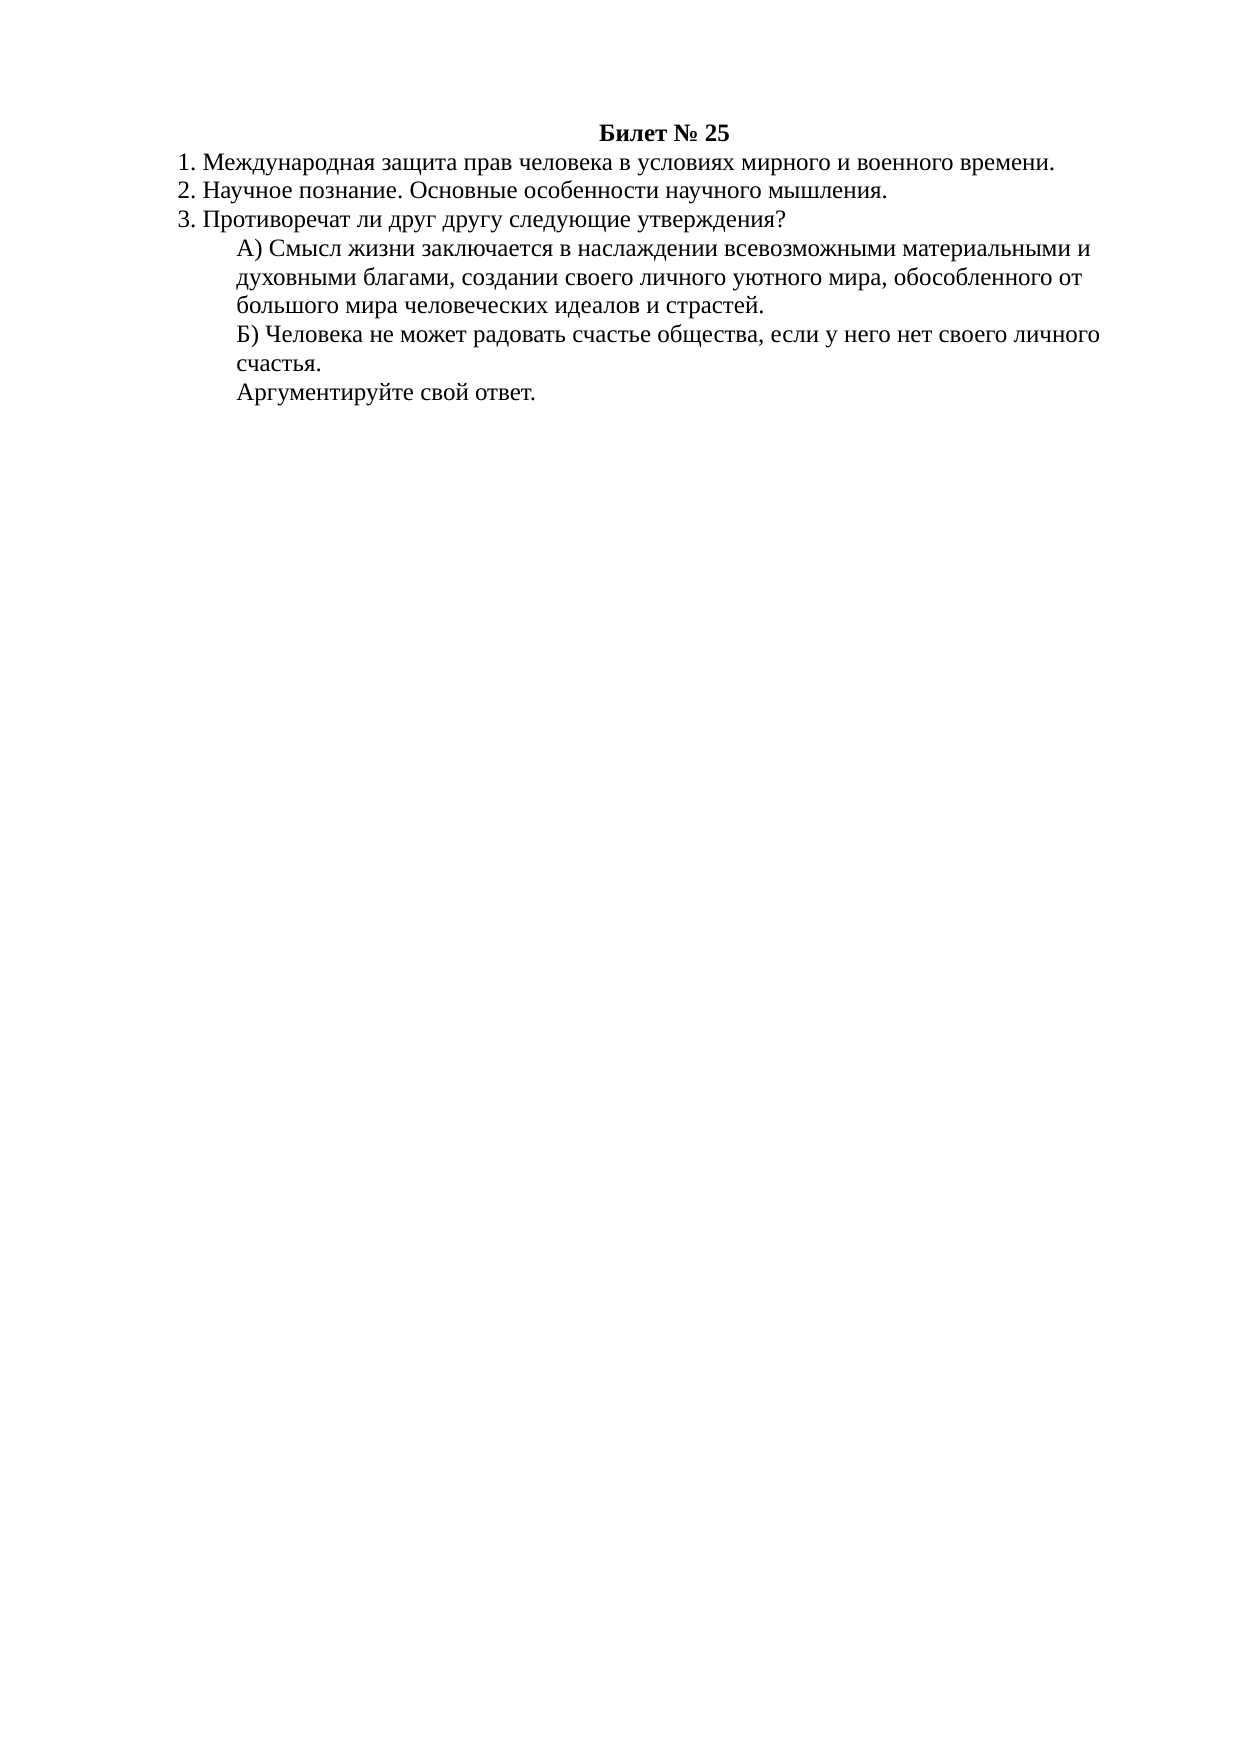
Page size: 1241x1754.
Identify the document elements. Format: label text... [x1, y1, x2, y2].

text 1. Международная защита прав человека в условиях мирного и военного времени. [177, 147, 1152, 176]
text Б) Человека не может радовать счастье общества, если у него нет своего личного счастья. [236, 319, 1152, 377]
text Аргументируйте свой ответ. [236, 377, 1152, 406]
text Билет № 25 [177, 118, 1152, 147]
text А) Смысл жизни заключается в наслаждении всевозможными материальными и духовными благами, создании своего личного уютного мира, обособленного от большого мира человеческих идеалов и страстей. [236, 233, 1152, 319]
text 2. Научное познание. Основные особенности научного мышления. [177, 176, 1152, 204]
text 3. Противоречат ли друг другу следующие утверждения? [177, 204, 1152, 233]
